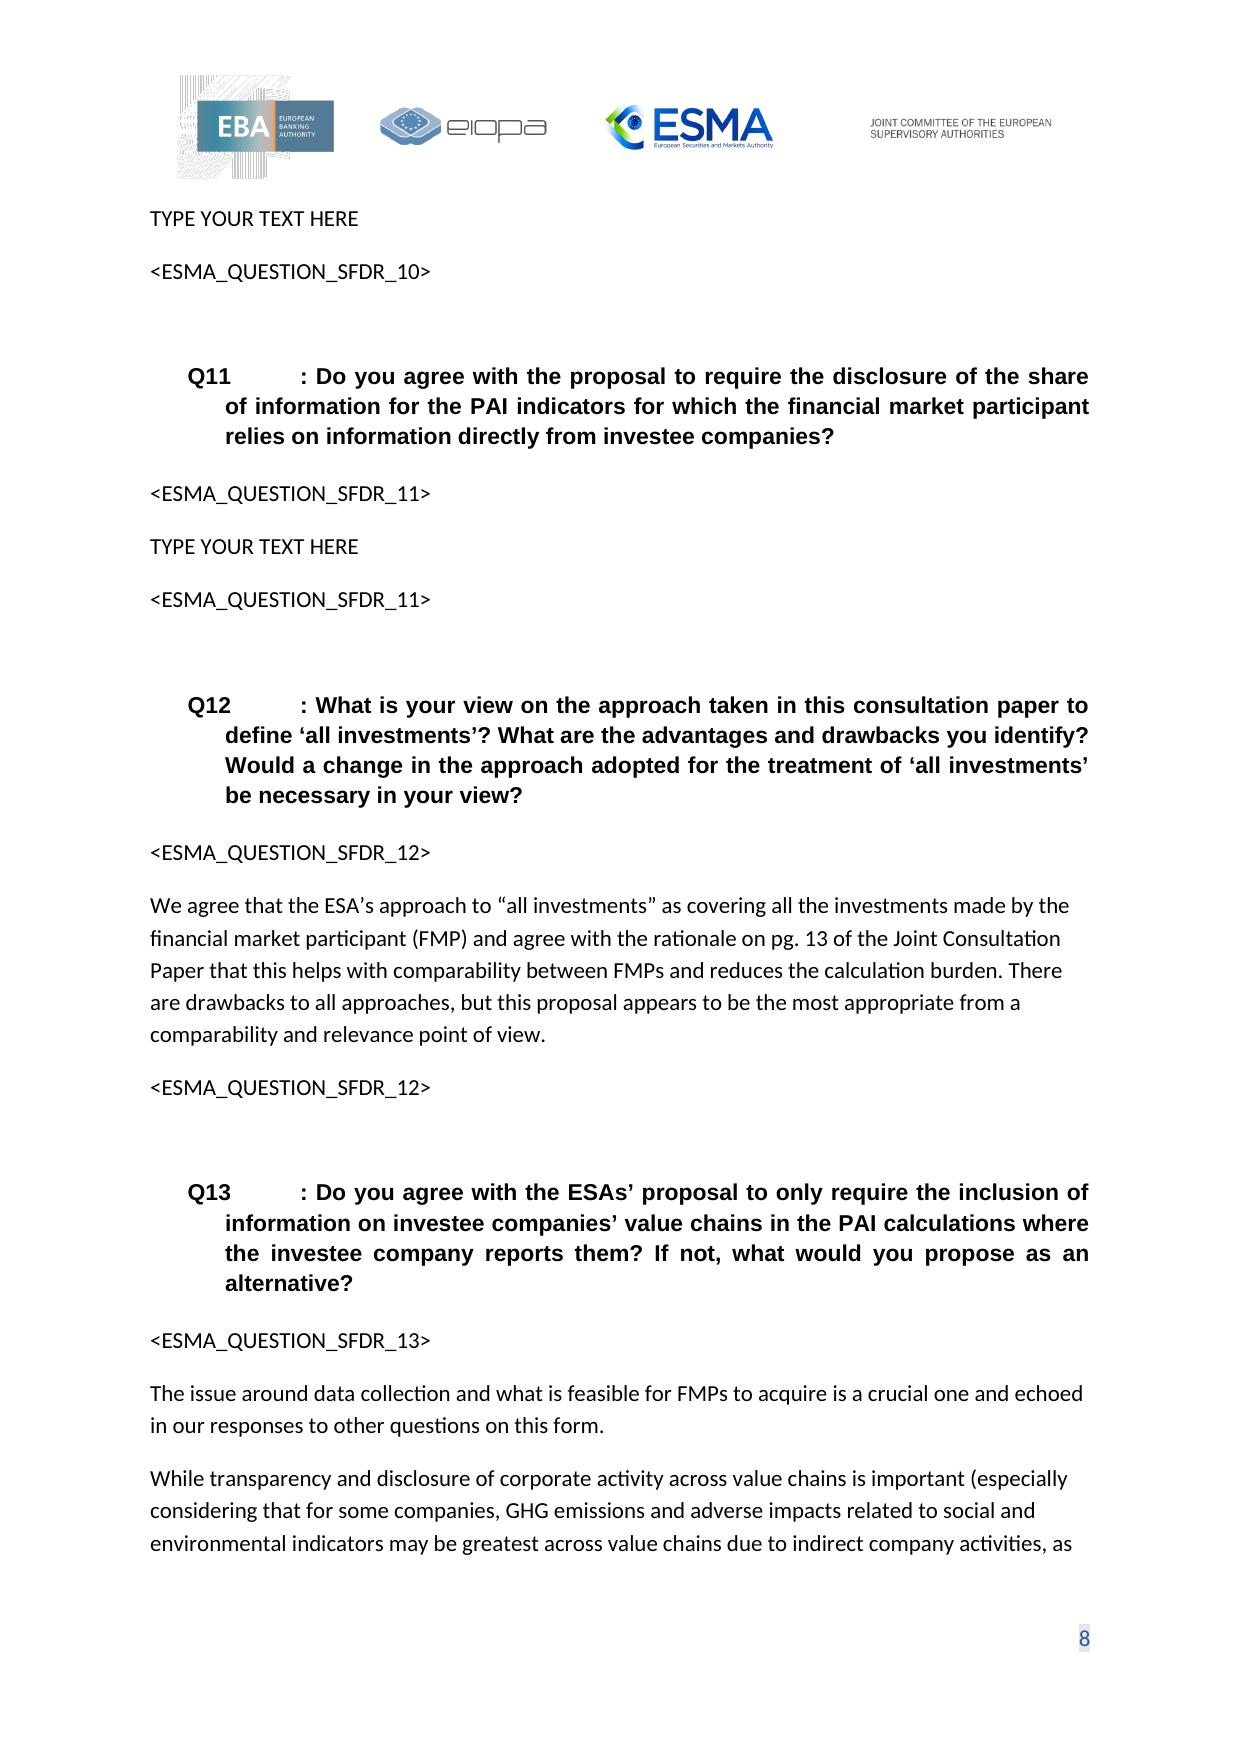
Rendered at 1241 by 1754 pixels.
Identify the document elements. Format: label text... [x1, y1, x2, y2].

picture [851, 77, 1063, 168]
text <ESMA_QUESTION_SFDR_11> [150, 479, 1090, 507]
text The issue around data collection and what is feasible for FMPs to acquire is a crucial one and echoed in our responses to other questions on this form. [150, 1379, 1090, 1439]
text <ESMA_QUESTION_SFDR_13> [150, 1326, 1090, 1354]
text We agree that the ESA’s approach to “all investments” as covering all the investments made by the financial market participant (FMP) and agree with the rationale on pg. 13 of the Joint Consultation Paper that this helps with comparability between FMPs and reduces the calculation burden. There are drawbacks to all approaches, but this proposal appears to be the most appropriate from a comparability and relevance point of view. [150, 891, 1090, 1048]
text <ESMA_QUESTION_SFDR_12> [150, 1073, 1090, 1101]
text <ESMA_QUESTION_SFDR_11> [150, 586, 1090, 613]
text : Do you agree with the ESAs’ proposal to only require the inclusion of information on investee companies’ value chains in the PAI calculations where the investee company reports them? If not, what would you propose as an alternative? [187, 1179, 1090, 1296]
picture [177, 73, 806, 182]
text <ESMA_QUESTION_SFDR_12> [150, 838, 1090, 866]
text : What is your view on the approach taken in this consultation paper to define ‘all investments’? What are the advantages and drawbacks you identify? Would a change in the approach adopted for the treatment of ‘all investments’ be necessary in your view? [187, 692, 1090, 808]
text <ESMA_QUESTION_SFDR_10> [150, 257, 1090, 285]
text : Do you agree with the proposal to require the disclosure of the share of information for the PAI indicators for which the financial market participant relies on information directly from investee companies? [187, 363, 1090, 449]
text TYPE YOUR TEXT HERE [150, 204, 1090, 232]
text TYPE YOUR TEXT HERE [150, 532, 1090, 561]
